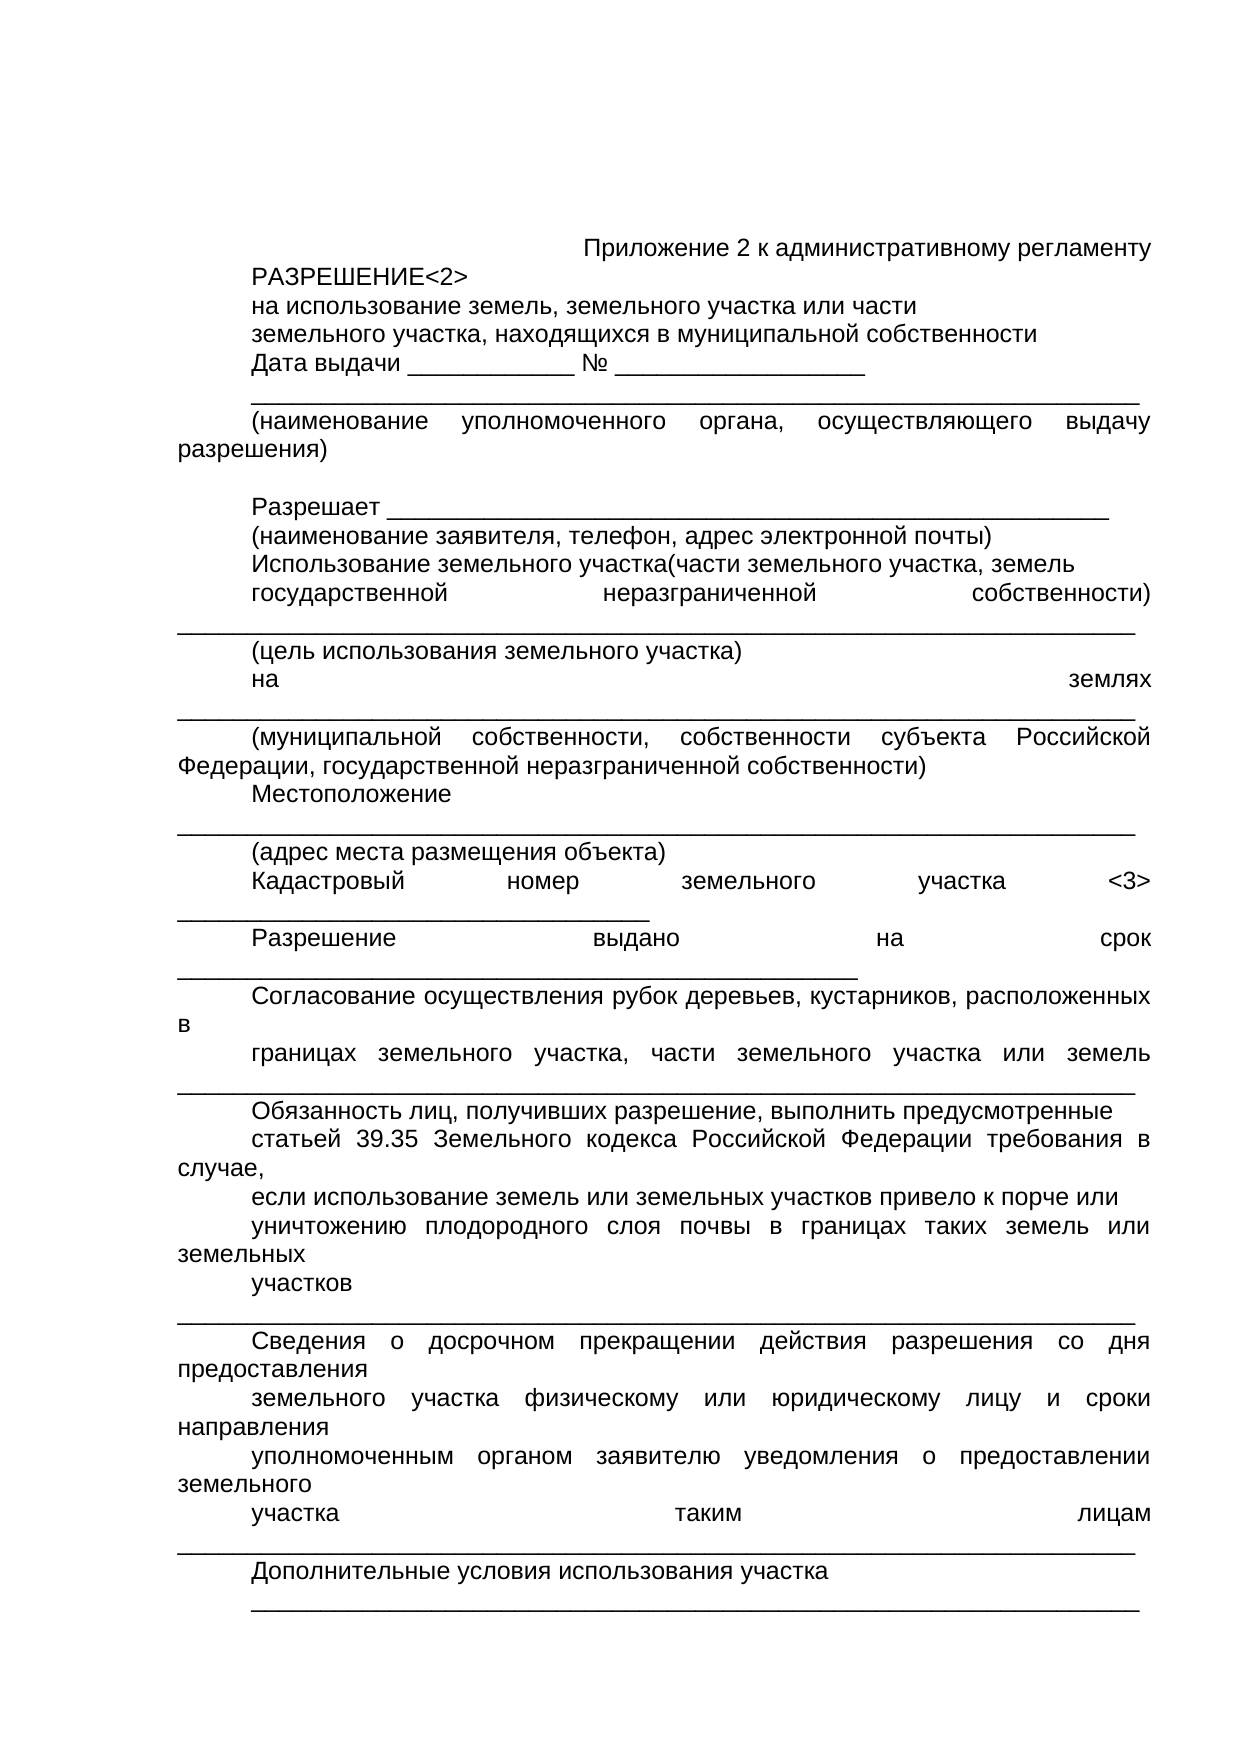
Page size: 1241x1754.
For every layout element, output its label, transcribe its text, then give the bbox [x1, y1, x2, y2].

text (адрес места размещения объекта) [177, 837, 1152, 866]
text Разрешает ____________________________________________________ [177, 492, 1152, 521]
text РАЗРЕШЕНИЕ<2> [177, 262, 1152, 291]
text земельного участка физическому или юридическому лицу и сроки направления [177, 1383, 1152, 1441]
text на землях _____________________________________________________________________ [177, 664, 1152, 722]
text Использование земельного участка(части земельного участка, земель [177, 549, 1152, 578]
text Обязанность лиц, получивших разрешение, выполнить предусмотренные [177, 1096, 1152, 1124]
text статьей 39.35 Земельного кодекса Российской Федерации требования в случае, [177, 1124, 1152, 1182]
text Сведения о досрочном прекращении действия разрешения со дня предоставления [177, 1326, 1152, 1383]
text на использование земель, земельного участка или части [177, 291, 1152, 319]
text земельного участка, находящихся в муниципальной собственности [177, 319, 1152, 348]
text государственной неразграниченной собственности) _____________________________________________________________________ [177, 578, 1152, 636]
text Согласование осуществления рубок деревьев, кустарников, расположенных в [177, 981, 1152, 1038]
text ________________________________________________________________ [177, 1584, 1152, 1613]
text участков _____________________________________________________________________ [177, 1268, 1152, 1326]
text (наименование заявителя, телефон, адрес электронной почты) [177, 521, 1152, 549]
text Кадастровый номер земельного участка <3> __________________________________ [177, 866, 1152, 923]
text Разрешение выдано на срок _________________________________________________ [177, 923, 1152, 981]
text ________________________________________________________________ [177, 377, 1152, 406]
text Местоположение _____________________________________________________________________ [177, 779, 1152, 837]
text границах земельного участка, части земельного участка или земель _____________________________________________________________________ [177, 1038, 1152, 1096]
text (цель использования земельного участка) [177, 636, 1152, 664]
text (наименование уполномоченного органа, осуществляющего выдачу разрешения) [177, 406, 1152, 463]
text участка таким лицам _____________________________________________________________________ [177, 1498, 1152, 1556]
text уполномоченным органом заявителю уведомления о предоставлении земельного [177, 1441, 1152, 1498]
text Дополнительные условия использования участка [177, 1556, 1152, 1584]
text Приложение 2 к административному регламенту [177, 204, 1152, 262]
text Дата выдачи ____________ № __________________ [177, 348, 1152, 377]
text уничтожению плодородного слоя почвы в границах таких земель или земельных [177, 1211, 1152, 1268]
text (муниципальной собственности, собственности субъекта Российской Федерации, государственной неразграниченной собственности) [177, 722, 1152, 779]
text если использование земель или земельных участков привело к порче или [177, 1182, 1152, 1211]
